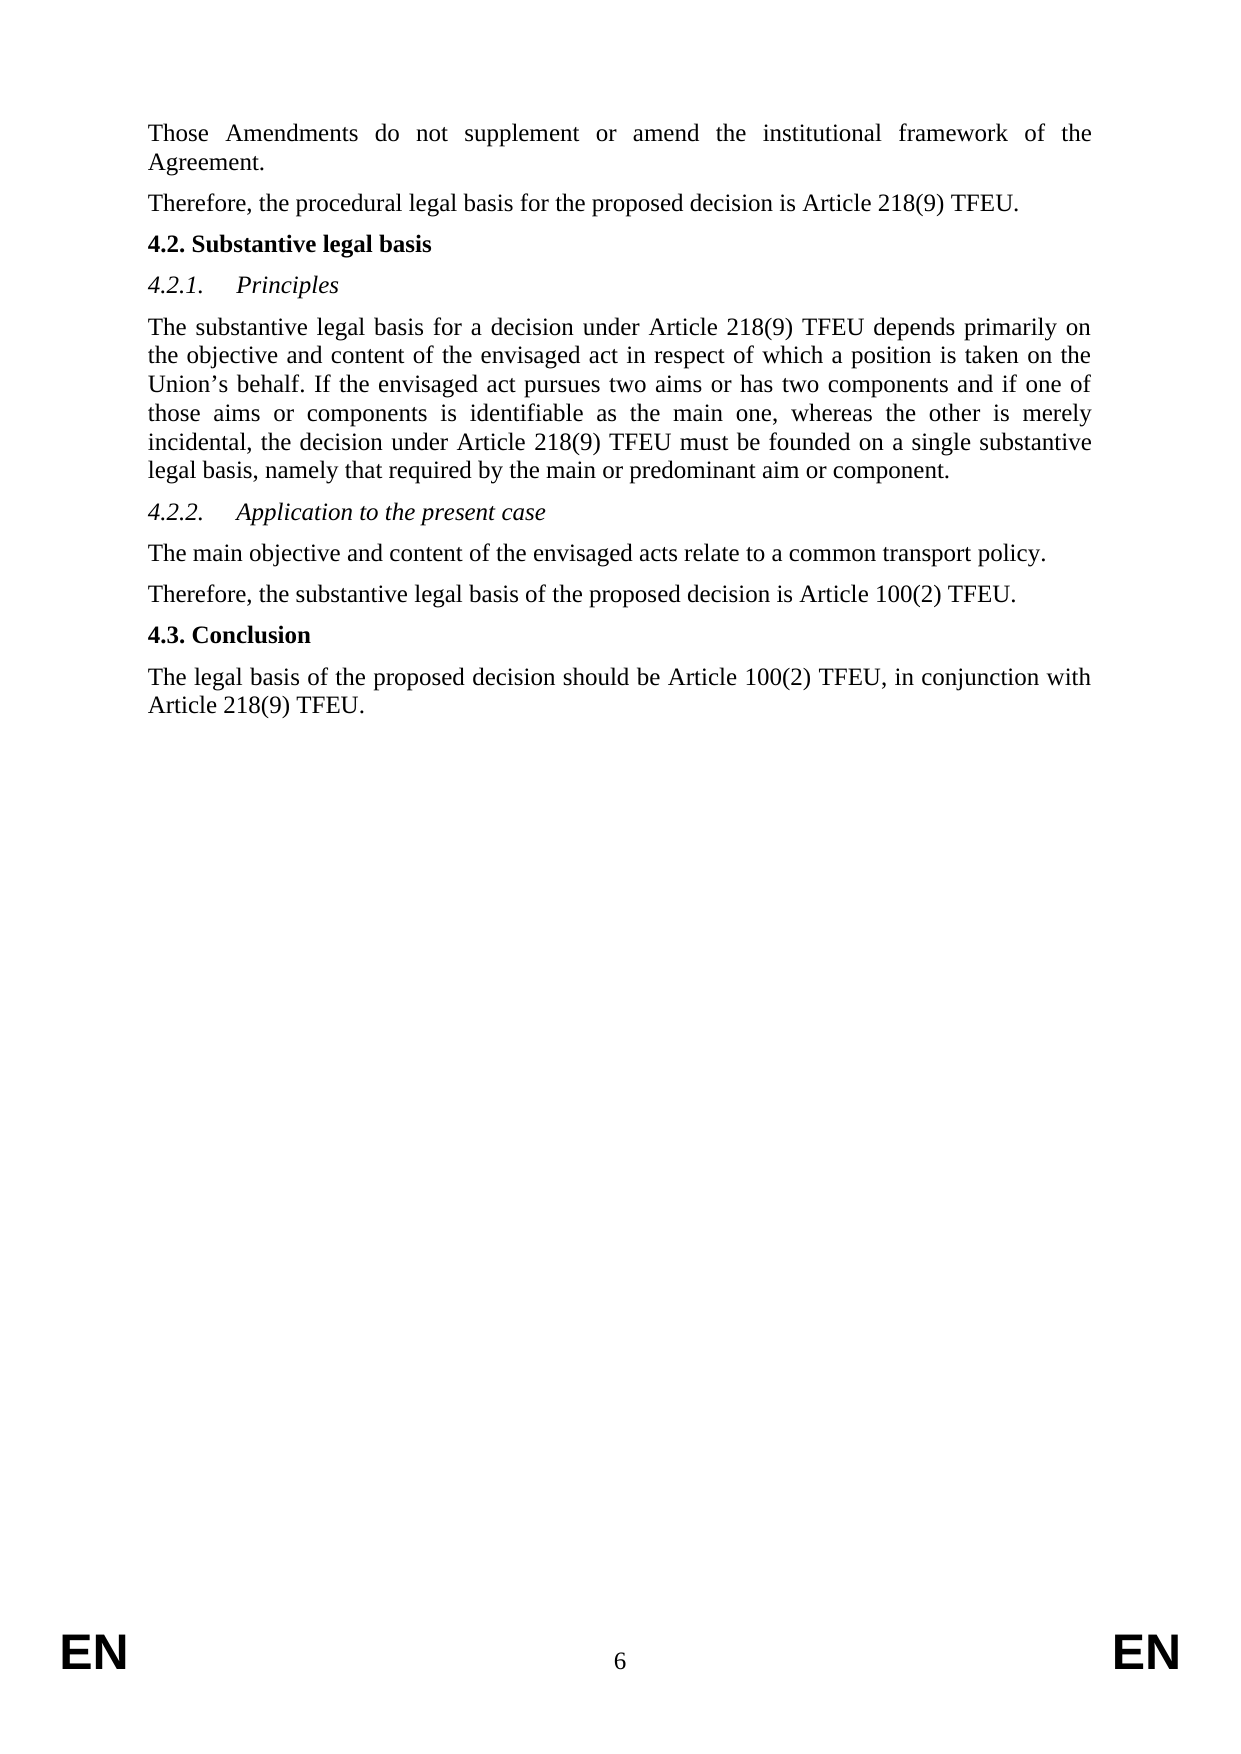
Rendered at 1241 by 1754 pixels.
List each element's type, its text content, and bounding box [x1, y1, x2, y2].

text Those Amendments do not supplement or amend the institutional framework of the Agreement. [148, 118, 1093, 176]
text The main objective and content of the envisaged acts relate to a common transport policy. [148, 538, 1093, 567]
subtitle 4.2.1. Principles [148, 271, 1093, 299]
text Therefore, the procedural legal basis for the proposed decision is Article 218(9) TFEU. [148, 188, 1093, 217]
text The legal basis of the proposed decision should be Article 100(2) TFEU, in conjunction with Article 218(9) TFEU. [148, 662, 1093, 719]
text The substantive legal basis for a decision under Article 218(9) TFEU depends primarily on the objective and content of the envisaged act in respect of which a position is taken on the Union’s behalf. If the envisaged act pursues two aims or has two components and if one of those aims or components is identifiable as the main one, whereas the other is merely incidental, the decision under Article 218(9) TFEU must be founded on a single substantive legal basis, namely that required by the main or predominant aim or component. [148, 312, 1093, 484]
subtitle 4.3. Conclusion [148, 621, 1093, 649]
text Therefore, the substantive legal basis of the proposed decision is Article 100(2) TFEU. [148, 579, 1093, 608]
subtitle 4.2. Substantive legal basis [148, 229, 1093, 258]
subtitle 4.2.2. Application to the present case [148, 497, 1093, 526]
